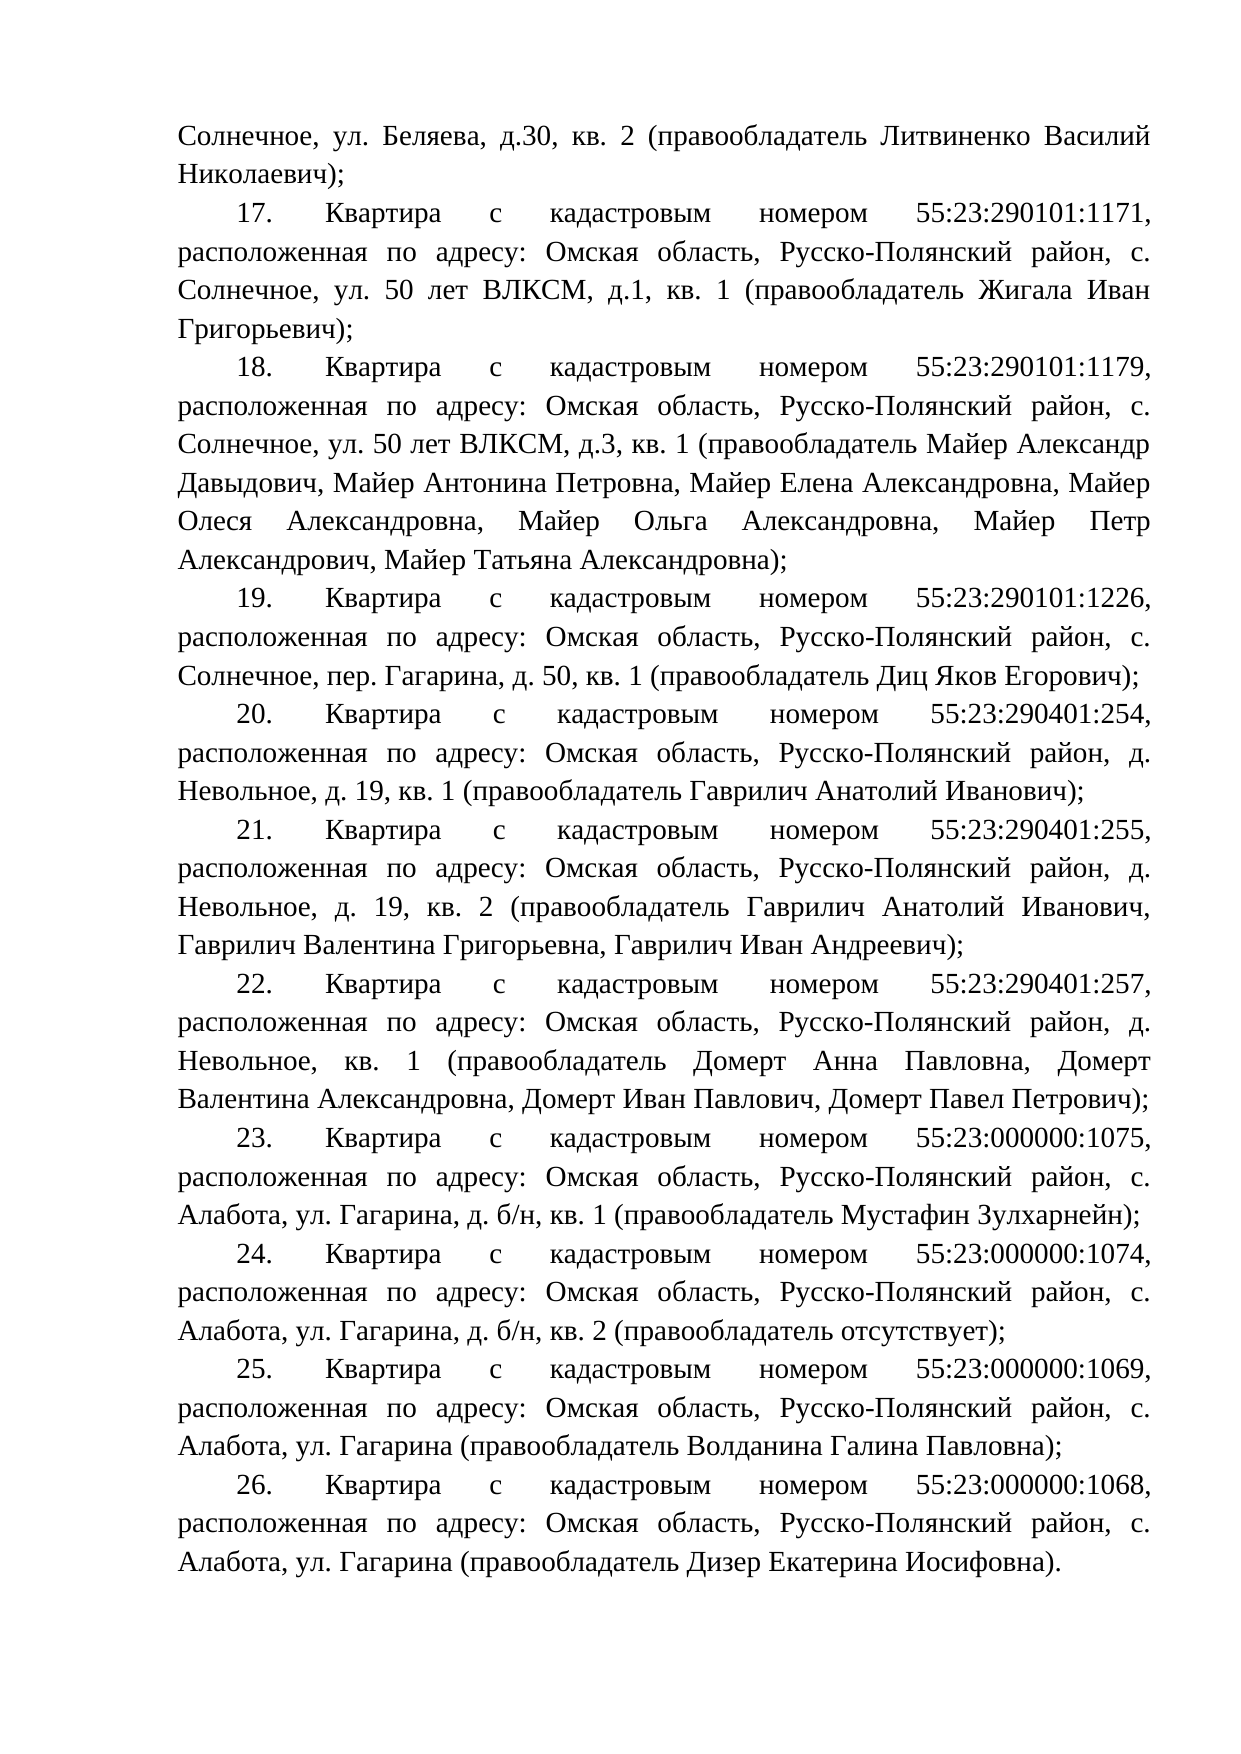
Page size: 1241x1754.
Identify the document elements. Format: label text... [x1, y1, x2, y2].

list Квартира с кадастровым номером 55:23:290101:1179, расположенная по адресу: Омская область, Русско-Полянский район, с. Солнечное, ул. 50 лет ВЛКСМ, д.3, кв. 1 (правообладатель Майер Александр Давыдович, Майер Антонина Петровна, Майер Елена Александровна, Майер Олеся Александровна, Майер Ольга Александровна, Майер Петр Александрович, Майер Татьяна Александровна); [177, 349, 1152, 576]
list Квартира с кадастровым номером 55:23:290101:1171, расположенная по адресу: Омская область, Русско-Полянский район, с. Солнечное, ул. 50 лет ВЛКСМ, д.1, кв. 1 (правообладатель Жигала Иван Григорьевич); [177, 195, 1152, 344]
list Квартира с кадастровым номером 55:23:000000:1068, расположенная по адресу: Омская область, Русско-Полянский район, с. Алабота, ул. Гагарина (правообладатель Дизер Екатерина Иосифовна). [177, 1467, 1152, 1578]
list Квартира с кадастровым номером 55:23:000000:1075, расположенная по адресу: Омская область, Русско-Полянский район, с. Алабота, ул. Гагарина, д. б/н, кв. 1 (правообладатель Мустафин Зулхарнейн); [177, 1120, 1152, 1231]
list Квартира с кадастровым номером 55:23:290101:1226, расположенная по адресу: Омская область, Русско-Полянский район, с. Солнечное, пер. Гагарина, д. 50, кв. 1 (правообладатель Диц Яков Егорович); [177, 581, 1152, 691]
list Квартира с кадастровым номером 55:23:290401:257, расположенная по адресу: Омская область, Русско-Полянский район, д. Невольное, кв. 1 (правообладатель Домерт Анна Павловна, Домерт Валентина Александровна, Домерт Иван Павлович, Домерт Павел Петрович); [177, 966, 1152, 1115]
list Квартира с кадастровым номером 55:23:290401:255, расположенная по адресу: Омская область, Русско-Полянский район, д. Невольное, д. 19, кв. 2 (правообладатель Гаврилич Анатолий Иванович, Гаврилич Валентина Григорьевна, Гаврилич Иван Андреевич); [177, 812, 1152, 961]
list Квартира с кадастровым номером 55:23:000000:1069, расположенная по адресу: Омская область, Русско-Полянский район, с. Алабота, ул. Гагарина (правообладатель Волданина Галина Павловна); [177, 1351, 1152, 1462]
list Квартира с кадастровым номером 55:23:000000:1074, расположенная по адресу: Омская область, Русско-Полянский район, с. Алабота, ул. Гагарина, д. б/н, кв. 2 (правообладатель отсутствует); [177, 1236, 1152, 1346]
list Квартира с кадастровым номером 55:23:290401:254, расположенная по адресу: Омская область, Русско-Полянский район, д. Невольное, д. 19, кв. 1 (правообладатель Гаврилич Анатолий Иванович); [177, 696, 1152, 807]
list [177, 118, 1152, 190]
